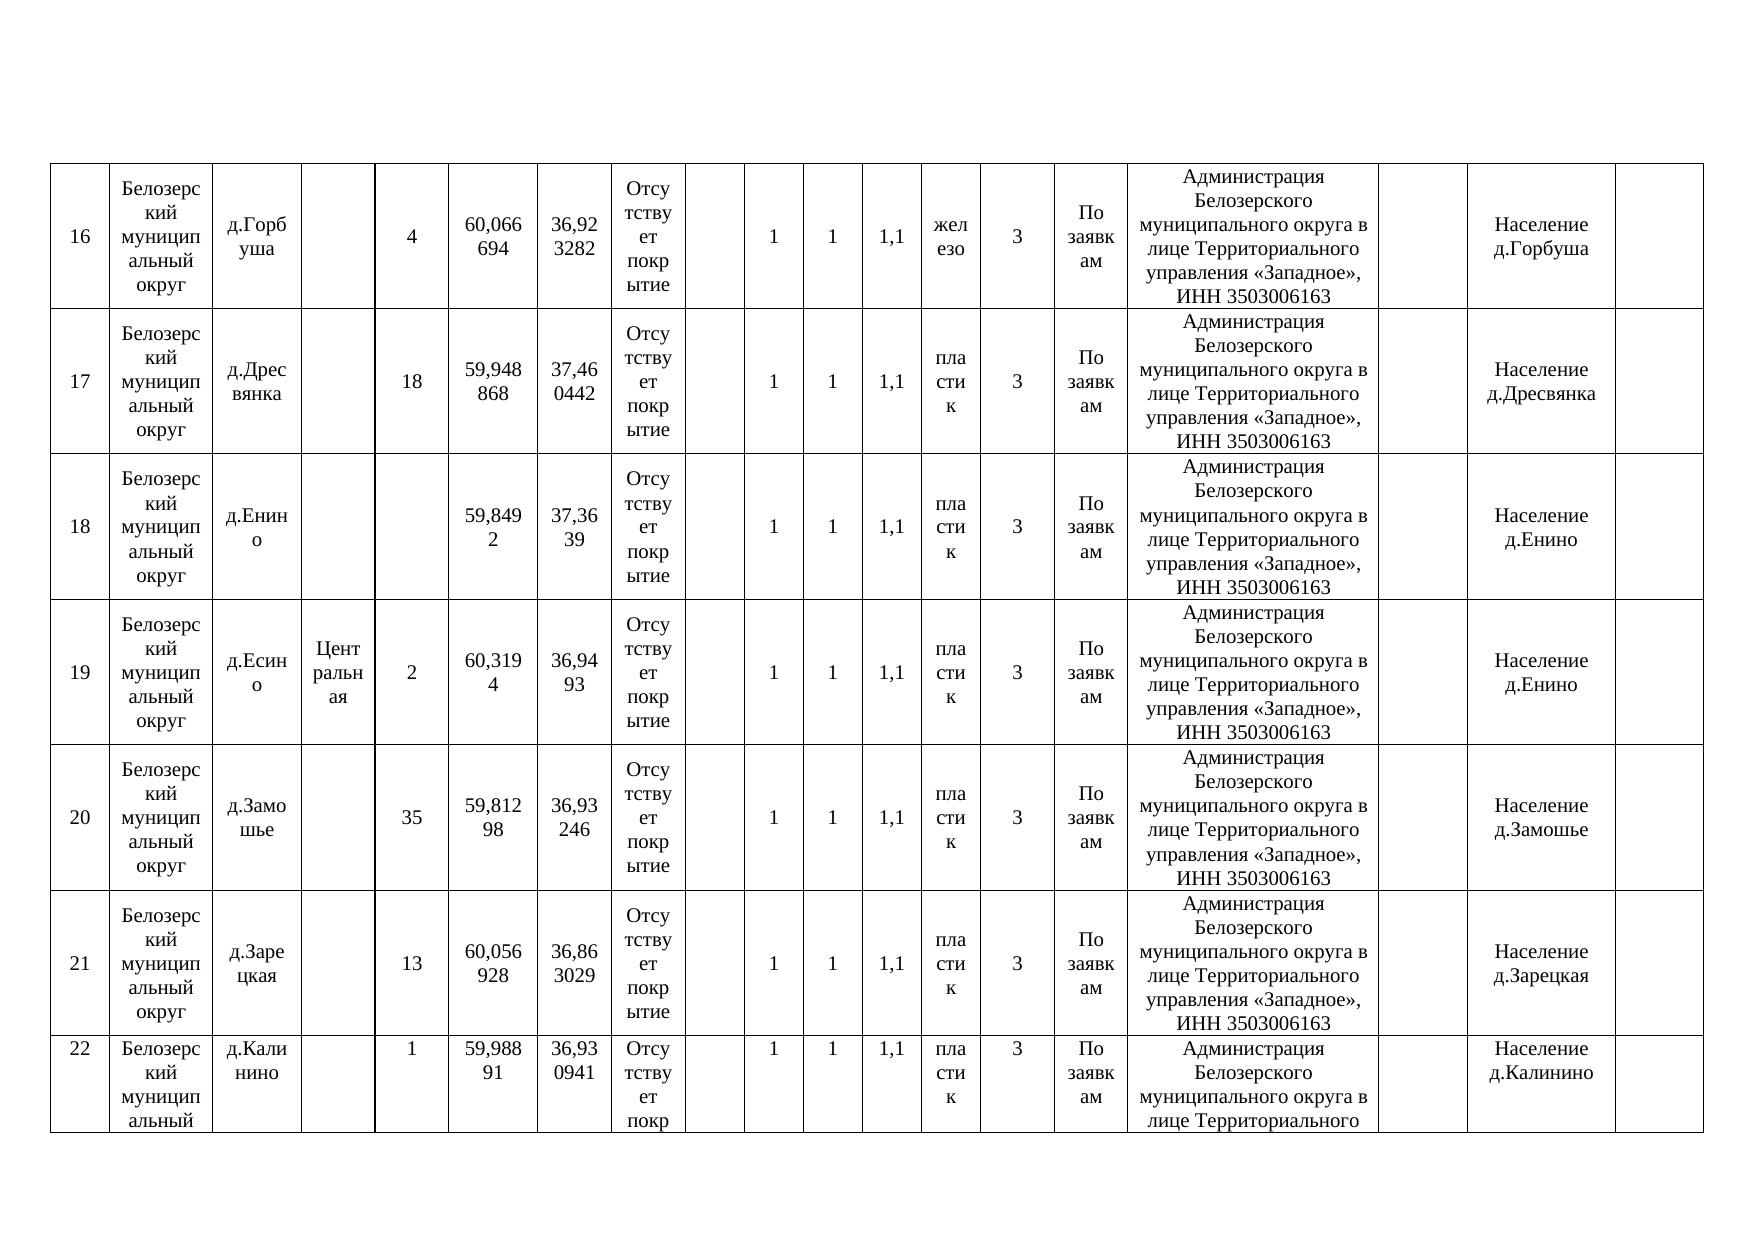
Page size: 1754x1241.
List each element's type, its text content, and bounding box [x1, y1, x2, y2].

table_cell 1 [745, 454, 803, 599]
table_cell [302, 745, 374, 889]
table_cell [302, 454, 374, 599]
table_cell д.Енино [213, 454, 301, 599]
table_cell 13 [376, 891, 448, 1035]
table_cell 1 [745, 891, 803, 1035]
table_cell 1 [745, 1036, 803, 1132]
table_cell пластик [922, 891, 980, 1035]
table_cell Белозерский муниципальный округ [110, 309, 212, 453]
table_cell Население д.Горбуша [1468, 164, 1615, 308]
table_cell Белозерский муниципальный округ [110, 600, 212, 744]
table_cell По заявкам [1055, 1036, 1127, 1132]
table_cell [1616, 309, 1703, 453]
table_cell 36,863029 [538, 891, 611, 1035]
table_cell [1616, 891, 1703, 1035]
table_cell [302, 164, 374, 308]
table_cell [376, 454, 448, 599]
table_cell [686, 891, 744, 1035]
table_cell Население д.Енино [1468, 454, 1615, 599]
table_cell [612, 164, 685, 308]
table_cell 3 [981, 891, 1054, 1035]
table_cell 3 [981, 454, 1054, 599]
table_cell 18 [51, 454, 109, 599]
table_cell 1 [745, 309, 803, 453]
table_cell Администрация Белозерского муниципального округа в лице Территориального управления «Западное», ИНН 3503006163 [1128, 891, 1378, 1035]
table_cell [1616, 745, 1703, 889]
table_cell 1,1 [863, 600, 921, 744]
table_cell Отсутствует покрытие [612, 891, 685, 1035]
table_cell 4 [376, 164, 448, 308]
table_cell 60,056928 [449, 891, 537, 1035]
table_cell Белозерский муниципальный округ [110, 891, 212, 1035]
table_cell 1 [804, 1036, 862, 1132]
table_cell 37,3639 [538, 454, 611, 599]
table_cell Отсутствует покрытие [612, 745, 685, 889]
table_cell д.Замошье [213, 745, 301, 889]
table_cell 2 [376, 600, 448, 744]
table_cell 59,81298 [449, 745, 537, 889]
table_cell Население д.Дресвянка [1468, 309, 1615, 453]
table_cell 36,93246 [538, 745, 611, 889]
table_cell д.Горбуша [213, 164, 301, 308]
table_cell 1 [804, 164, 862, 308]
table_cell 35 [376, 745, 448, 889]
table_cell По заявкам [1055, 600, 1127, 744]
table_cell 20 [51, 745, 109, 889]
table_cell Белозерский муниципальный округ [110, 745, 212, 889]
table_cell [1379, 454, 1467, 599]
table_cell [1379, 1036, 1467, 1132]
table_cell [1379, 164, 1467, 308]
table_cell 3 [981, 1036, 1054, 1132]
table_cell [686, 745, 744, 889]
table_cell 16 [51, 164, 109, 308]
table_cell 60,3194 [449, 600, 537, 744]
table_cell [686, 309, 744, 453]
table_cell 59,98891 [449, 1036, 537, 1132]
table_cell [110, 1036, 212, 1132]
table_cell 59,8492 [449, 454, 537, 599]
table_cell 60,066694 [449, 164, 537, 308]
table_cell 1 [745, 745, 803, 889]
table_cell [612, 1036, 685, 1132]
table_cell 36,930941 [538, 1036, 611, 1132]
table_cell пластик [922, 1036, 980, 1132]
table_cell [686, 164, 744, 308]
table_cell [1616, 164, 1703, 308]
table_cell 3 [981, 164, 1054, 308]
table_cell д.Зарецкая [213, 891, 301, 1035]
table_cell д.Калинино [213, 1036, 301, 1132]
table_cell 1,1 [863, 891, 921, 1035]
table_cell 3 [981, 745, 1054, 889]
table_cell 1 [745, 164, 803, 308]
table_cell Администрация Белозерского муниципального округа в лице Территориального управления «Западное», ИНН 3503006163 [1128, 309, 1378, 453]
table_cell Администрация Белозерского муниципального округа в лице Территориального управления «Западное», ИНН 3503006163 [1128, 454, 1378, 599]
table_cell 21 [51, 891, 109, 1035]
table_cell Население д.Замошье [1468, 745, 1615, 889]
table_cell 17 [51, 309, 109, 453]
table_cell Администрация Белозерского муниципального округа в лице Территориального управления «Западное», ИНН 3503006163 [1128, 745, 1378, 889]
table_cell [686, 454, 744, 599]
table_cell [686, 1036, 744, 1132]
table_cell 1 [804, 600, 862, 744]
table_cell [1128, 164, 1378, 308]
table_cell [1616, 454, 1703, 599]
table_cell 3 [981, 600, 1054, 744]
table_cell [1616, 600, 1703, 744]
table_cell [1379, 891, 1467, 1035]
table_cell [1468, 1036, 1615, 1132]
table_cell [302, 891, 374, 1035]
table_cell 19 [51, 600, 109, 744]
table_cell По заявкам [1055, 454, 1127, 599]
table_cell железо [922, 164, 980, 308]
table_cell 18 [376, 309, 448, 453]
table_cell [686, 600, 744, 744]
table_cell 1 [804, 891, 862, 1035]
table_cell 59,948868 [449, 309, 537, 453]
table_cell Население д.Зарецкая [1468, 891, 1615, 1035]
table_cell 36,923282 [538, 164, 611, 308]
table_cell Отсутствует покрытие [612, 600, 685, 744]
table_cell 1 [804, 454, 862, 599]
table_cell [302, 1036, 374, 1132]
table_cell пластик [922, 454, 980, 599]
table_cell [1379, 745, 1467, 889]
table_cell пластик [922, 745, 980, 889]
table_cell Отсутствует покрытие [612, 309, 685, 453]
table_cell Отсутствует покрытие [612, 454, 685, 599]
table_cell 1 [804, 745, 862, 889]
table_cell 1,1 [863, 454, 921, 599]
table_cell [1616, 1036, 1703, 1132]
table_cell 1 [745, 600, 803, 744]
table_cell Центральная [302, 600, 374, 744]
table_cell Белозерский муниципальный округ [110, 454, 212, 599]
table_cell По заявкам [1055, 309, 1127, 453]
table_cell По заявкам [1055, 164, 1127, 308]
table_cell пластик [922, 309, 980, 453]
table_cell Администрация Белозерского муниципального округа в лице Территориального управления «Западное», ИНН 3503006163 [1128, 600, 1378, 744]
table_cell [1379, 600, 1467, 744]
table_cell 22 [51, 1036, 109, 1132]
table_cell д.Есино [213, 600, 301, 744]
table_cell По заявкам [1055, 891, 1127, 1035]
table_cell Население д.Енино [1468, 600, 1615, 744]
table_cell По заявкам [1055, 745, 1127, 889]
table_cell [302, 309, 374, 453]
table_cell 1 [804, 309, 862, 453]
table_cell 1,1 [863, 1036, 921, 1132]
table_cell 1,1 [863, 309, 921, 453]
table_cell 36,9493 [538, 600, 611, 744]
table_cell 1,1 [863, 164, 921, 308]
table_cell 3 [981, 309, 1054, 453]
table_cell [110, 164, 212, 308]
table_cell 1,1 [863, 745, 921, 889]
table_cell [1379, 309, 1467, 453]
table_cell д.Дресвянка [213, 309, 301, 453]
table_cell 37,460442 [538, 309, 611, 453]
table_cell пластик [922, 600, 980, 744]
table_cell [1128, 1036, 1378, 1132]
table_cell 1 [376, 1036, 448, 1132]
